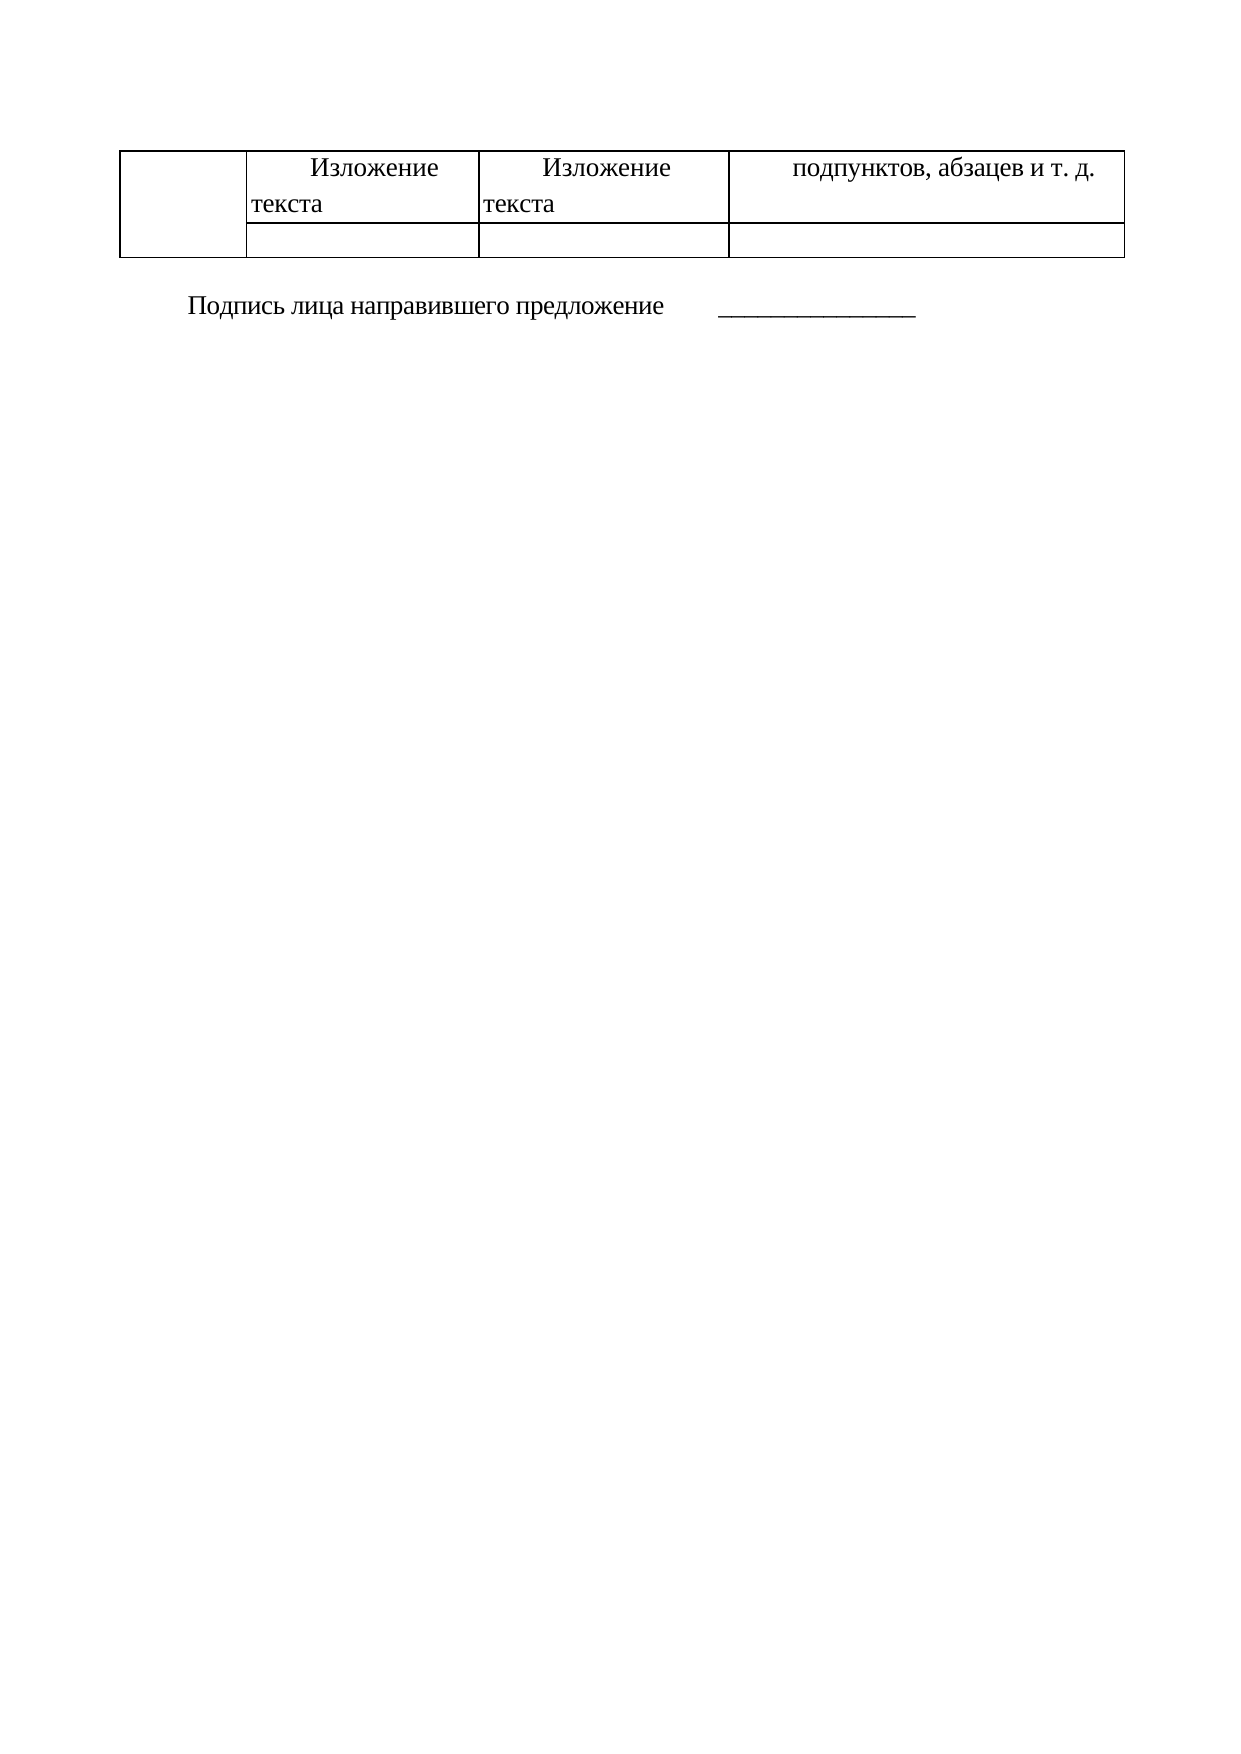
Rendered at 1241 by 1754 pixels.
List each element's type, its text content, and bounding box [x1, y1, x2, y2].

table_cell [247, 152, 478, 222]
table_cell [480, 224, 728, 257]
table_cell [730, 152, 1124, 222]
table_cell [247, 224, 478, 257]
table_cell [121, 152, 246, 257]
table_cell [480, 152, 728, 222]
table_cell [730, 224, 1124, 257]
text Подпись лица направившего предложение _______________ [128, 289, 1112, 321]
